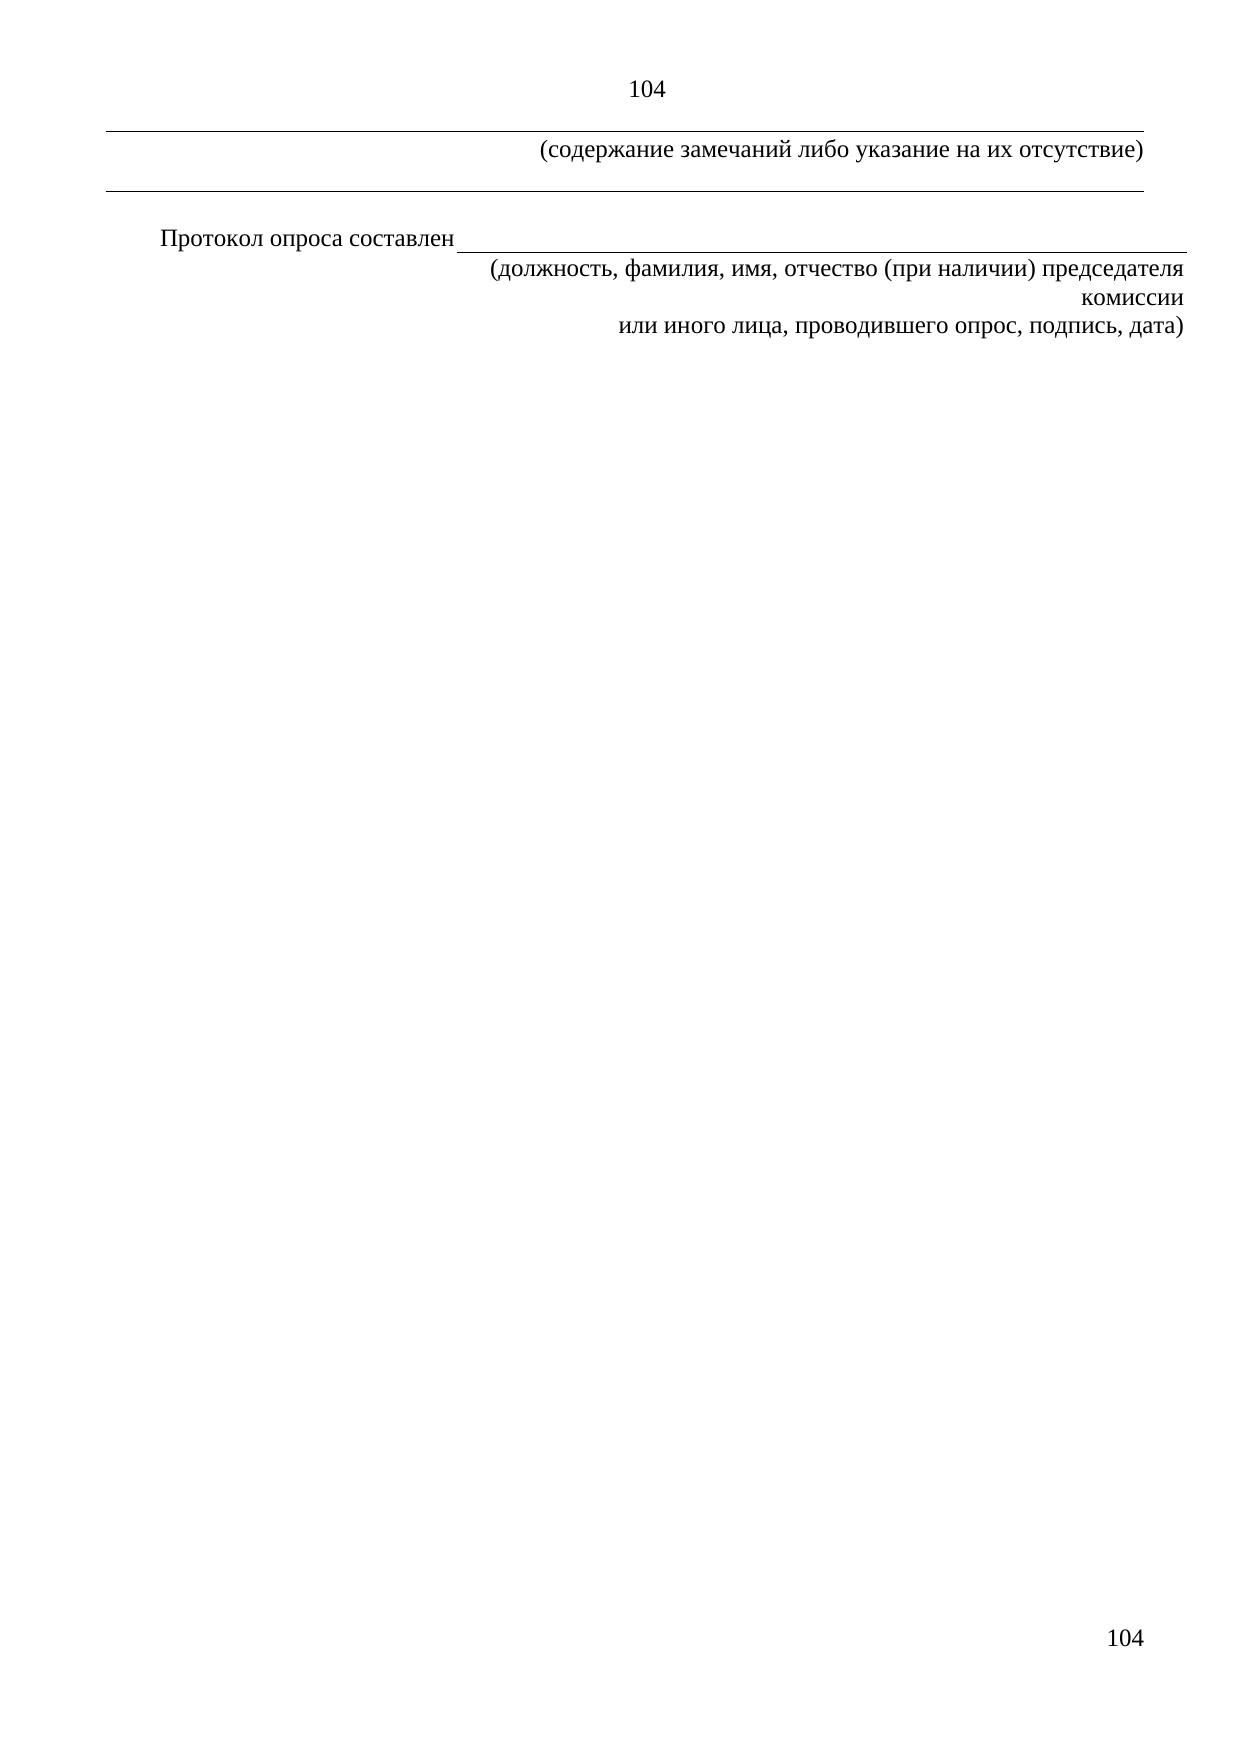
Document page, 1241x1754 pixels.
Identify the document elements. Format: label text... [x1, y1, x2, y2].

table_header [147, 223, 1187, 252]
text (содержание замечаний либо указание на их отсутствие) [106, 132, 1144, 162]
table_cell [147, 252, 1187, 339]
